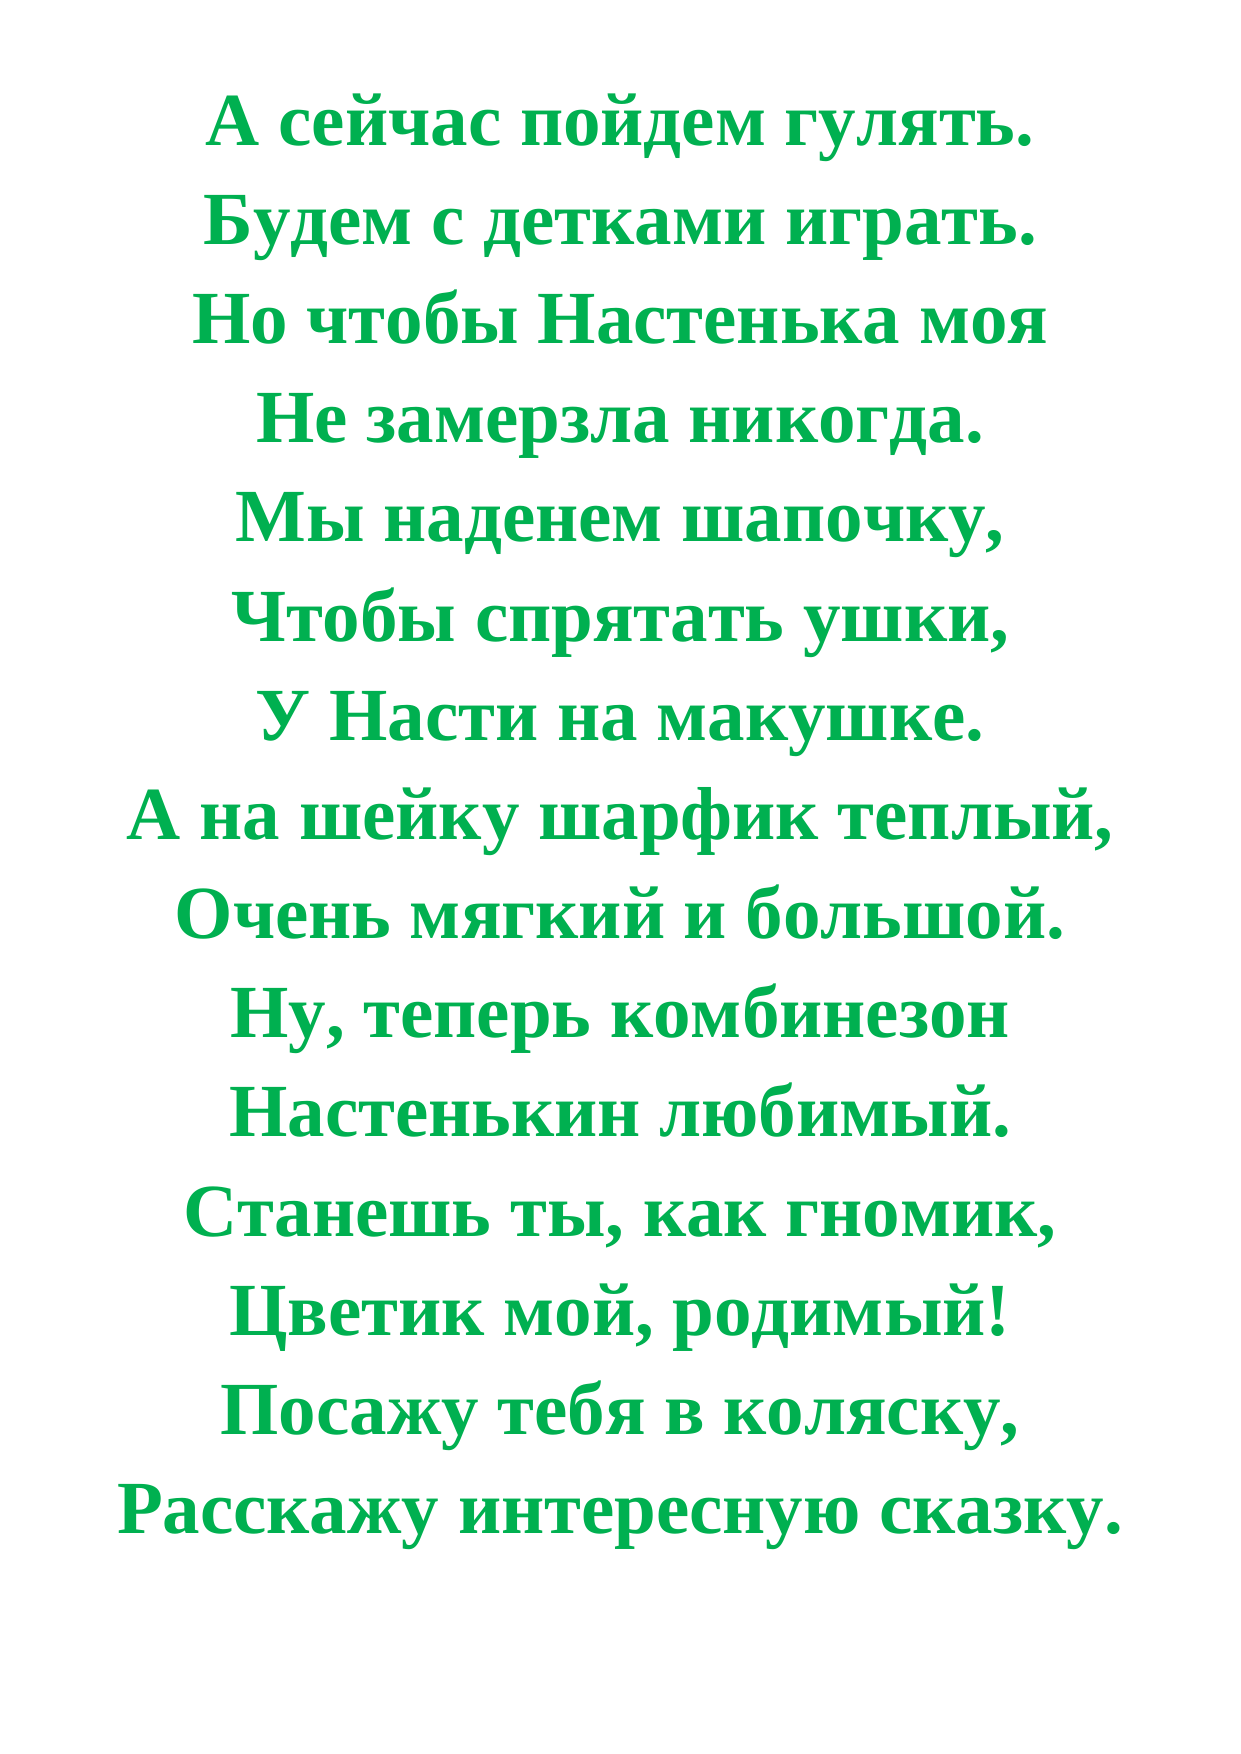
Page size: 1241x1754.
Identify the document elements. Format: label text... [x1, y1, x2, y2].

text А сейчас пойдем гулять. Будем с детками играть. Но чтобы Настенька моя Не замерзла никогда. Мы наденем шапочку, Чтобы спрятать ушки, У Насти на макушке. А на шейку шарфик теплый, Очень мягкий и большой. Ну, теперь комбинезон Настенькин любимый. Станешь ты, как гномик, Цветик мой, родимый! Посажу тебя в коляску, Расскажу интересную сказку. [75, 75, 1165, 1549]
